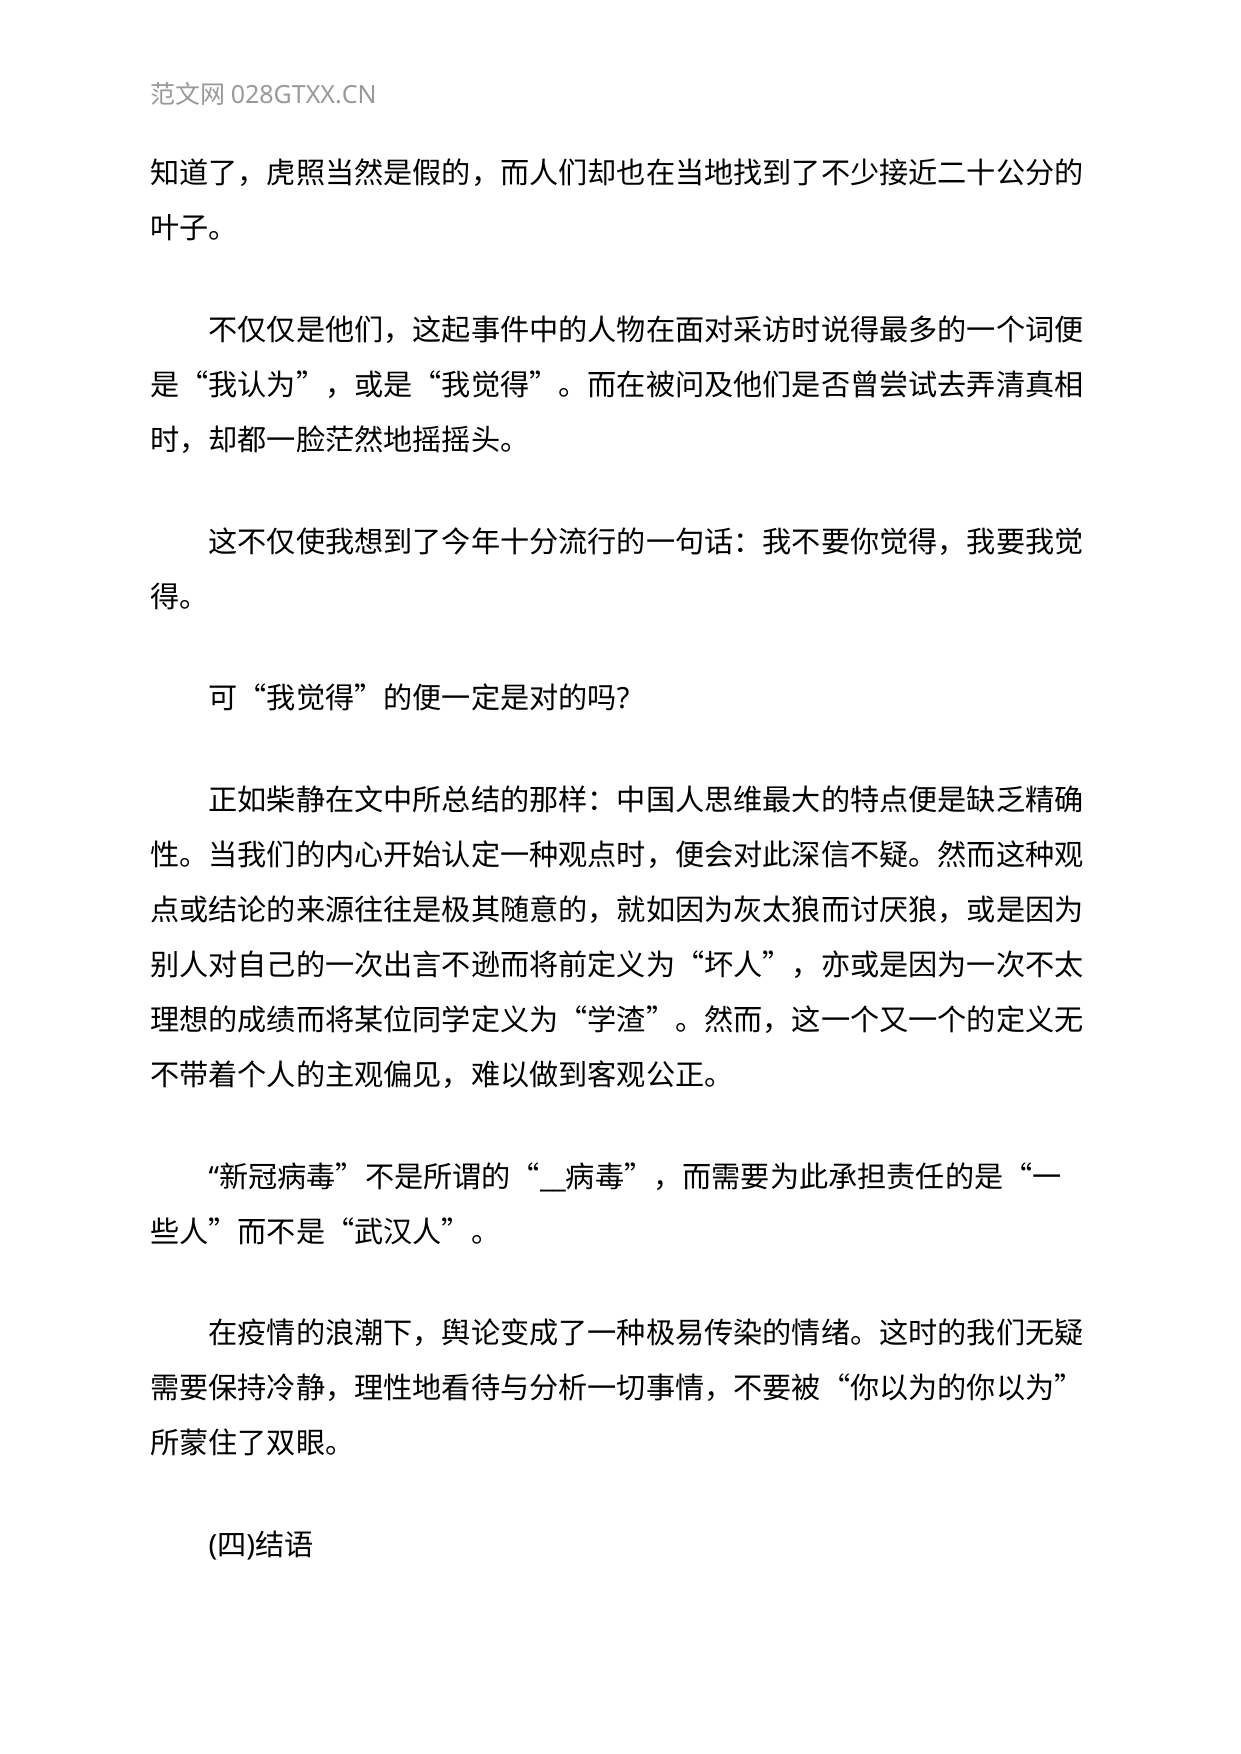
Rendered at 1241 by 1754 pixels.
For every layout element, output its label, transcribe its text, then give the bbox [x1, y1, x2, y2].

text “新冠病毒”不是所谓的“__病毒”，而需要为此承担责任的是“一些人”而不是“武汉人”。 [150, 1153, 1090, 1250]
text 这不仅使我想到了今年十分流行的一句话：我不要你觉得，我要我觉得。 [150, 518, 1090, 615]
text (四)结语 [150, 1521, 1090, 1564]
text 在疫情的浪潮下，舆论变成了一种极易传染的情绪。这时的我们无疑需要保持冷静，理性地看待与分析一切事情，不要被“你以为的你以为”所蒙住了双眼。 [150, 1310, 1090, 1462]
text 正如柴静在文中所总结的那样：中国人思维最大的特点便是缺乏精确性。当我们的内心开始认定一种观点时，便会对此深信不疑。然而这种观点或结论的来源往往是极其随意的，就如因为灰太狼而讨厌狼，或是因为别人对自己的一次出言不逊而将前定义为“坏人”，亦或是因为一次不太理想的成绩而将某位同学定义为“学渣”。然而，这一个又一个的定义无不带着个人的主观偏见，难以做到客观公正。 [150, 777, 1090, 1094]
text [150, 150, 1090, 247]
text 不仅仅是他们，这起事件中的人物在面对采访时说得最多的一个词便是“我认为”，或是“我觉得”。而在被问及他们是否曾尝试去弄清真相时，却都一脸茫然地摇摇头。 [150, 307, 1090, 459]
text 可“我觉得”的便一定是对的吗? [150, 675, 1090, 717]
